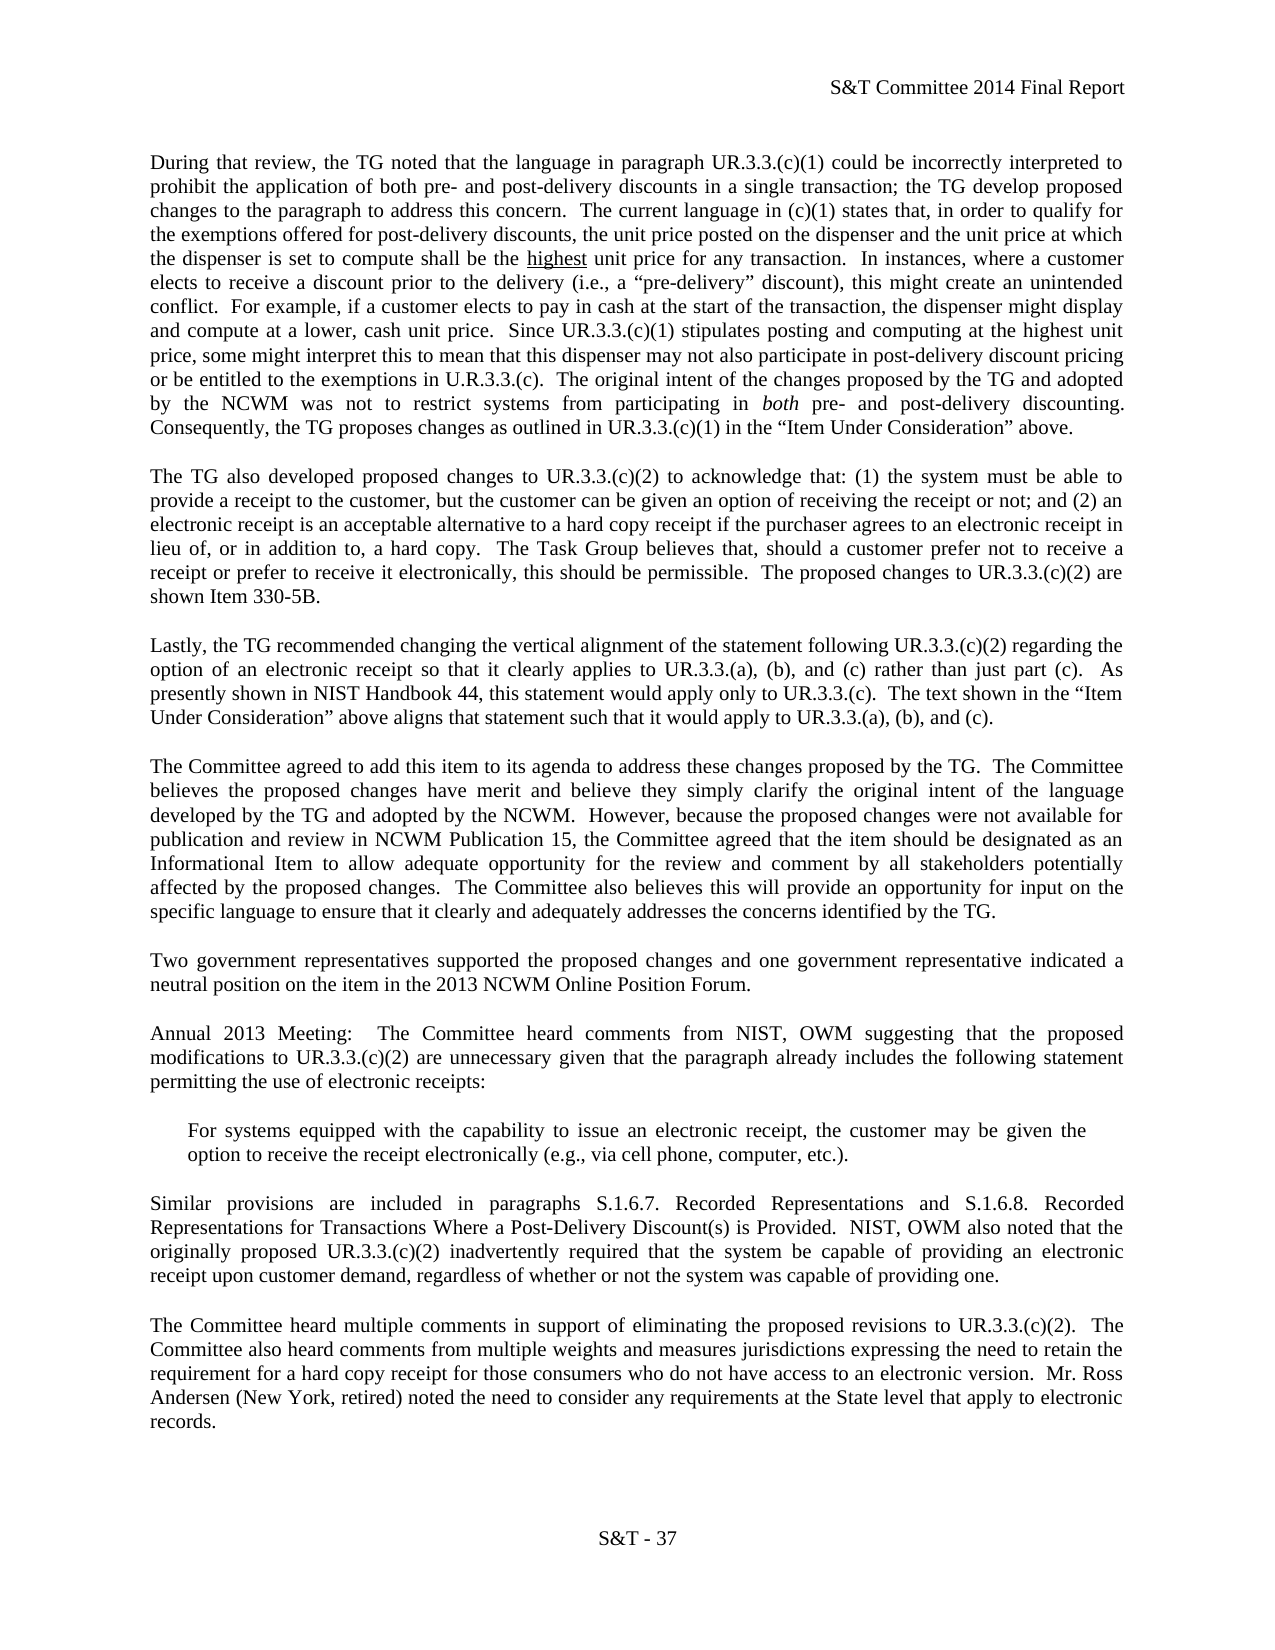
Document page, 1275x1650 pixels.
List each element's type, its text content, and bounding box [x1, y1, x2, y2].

text The Committee heard multiple comments in support of eliminating the proposed revisions to UR.3.3.(c)(2). The Committee also heard comments from multiple weights and measures jurisdictions expressing the need to retain the requirement for a hard copy receipt for those consumers who do not have access to an electronic version. Mr. Ross Andersen (New York, retired) noted the need to consider any requirements at the State level that apply to electronic records. [150, 1312, 1125, 1433]
text Lastly, the TG recommended changing the vertical alignment of the statement following UR.3.3.(c)(2) regarding the option of an electronic receipt so that it clearly applies to UR.3.3.(a), (b), and (c) rather than just part (c). As presently shown in NIST Handbook 44, this statement would apply only to UR.3.3.(c). The text shown in the “Item Under Consideration” above aligns that statement such that it would apply to UR.3.3.(a), (b), and (c). [150, 633, 1125, 729]
text Two government representatives supported the proposed changes and one government representative indicated a neutral position on the item in the 2013 NCWM Online Position Forum. [150, 948, 1125, 996]
text For systems equipped with the capability to issue an electronic receipt, the customer may be given the option to receive the receipt electronically (e.g., via cell phone, computer, etc.). [187, 1118, 1087, 1166]
text The Committee agreed to add this item to its agenda to address these changes proposed by the TG. The Committee believes the proposed changes have merit and believe they simply clarify the original intent of the language developed by the TG and adopted by the NCWM. However, because the proposed changes were not available for publication and review in NCWM Publication 15, the Committee agreed that the item should be designated as an Informational Item to allow adequate opportunity for the review and comment by all stakeholders potentially affected by the proposed changes. The Committee also believes this will provide an opportunity for input on the specific language to ensure that it clearly and adequately addresses the concerns identified by the TG. [150, 754, 1125, 923]
text The TG also developed proposed changes to UR.3.3.(c)(2) to acknowledge that: (1) the system must be able to provide a receipt to the customer, but the customer can be given an option of receiving the receipt or not; and (2) an electronic receipt is an acceptable alternative to a hard copy receipt if the purchaser agrees to an electronic receipt in lieu of, or in addition to, a hard copy. The Task Group believes that, should a customer prefer not to receive a receipt or prefer to receive it electronically, this should be permissible. The proposed changes to UR.3.3.(c)(2) are shown Item 330-5B. [150, 464, 1125, 608]
text Similar provisions are included in paragraphs S.1.6.7. Recorded Representations and S.1.6.8. Recorded Representations for Transactions Where a Post-Delivery Discount(s) is Provided. NIST, OWM also noted that the originally proposed UR.3.3.(c)(2) inadvertently required that the system be capable of providing an electronic receipt upon customer demand, regardless of whether or not the system was capable of providing one. [150, 1191, 1125, 1287]
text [150, 150, 1125, 439]
text Annual 2013 Meeting: The Committee heard comments from NIST, OWM suggesting that the proposed modifications to UR.3.3.(c)(2) are unnecessary given that the paragraph already includes the following statement permitting the use of electronic receipts: [150, 1021, 1125, 1093]
